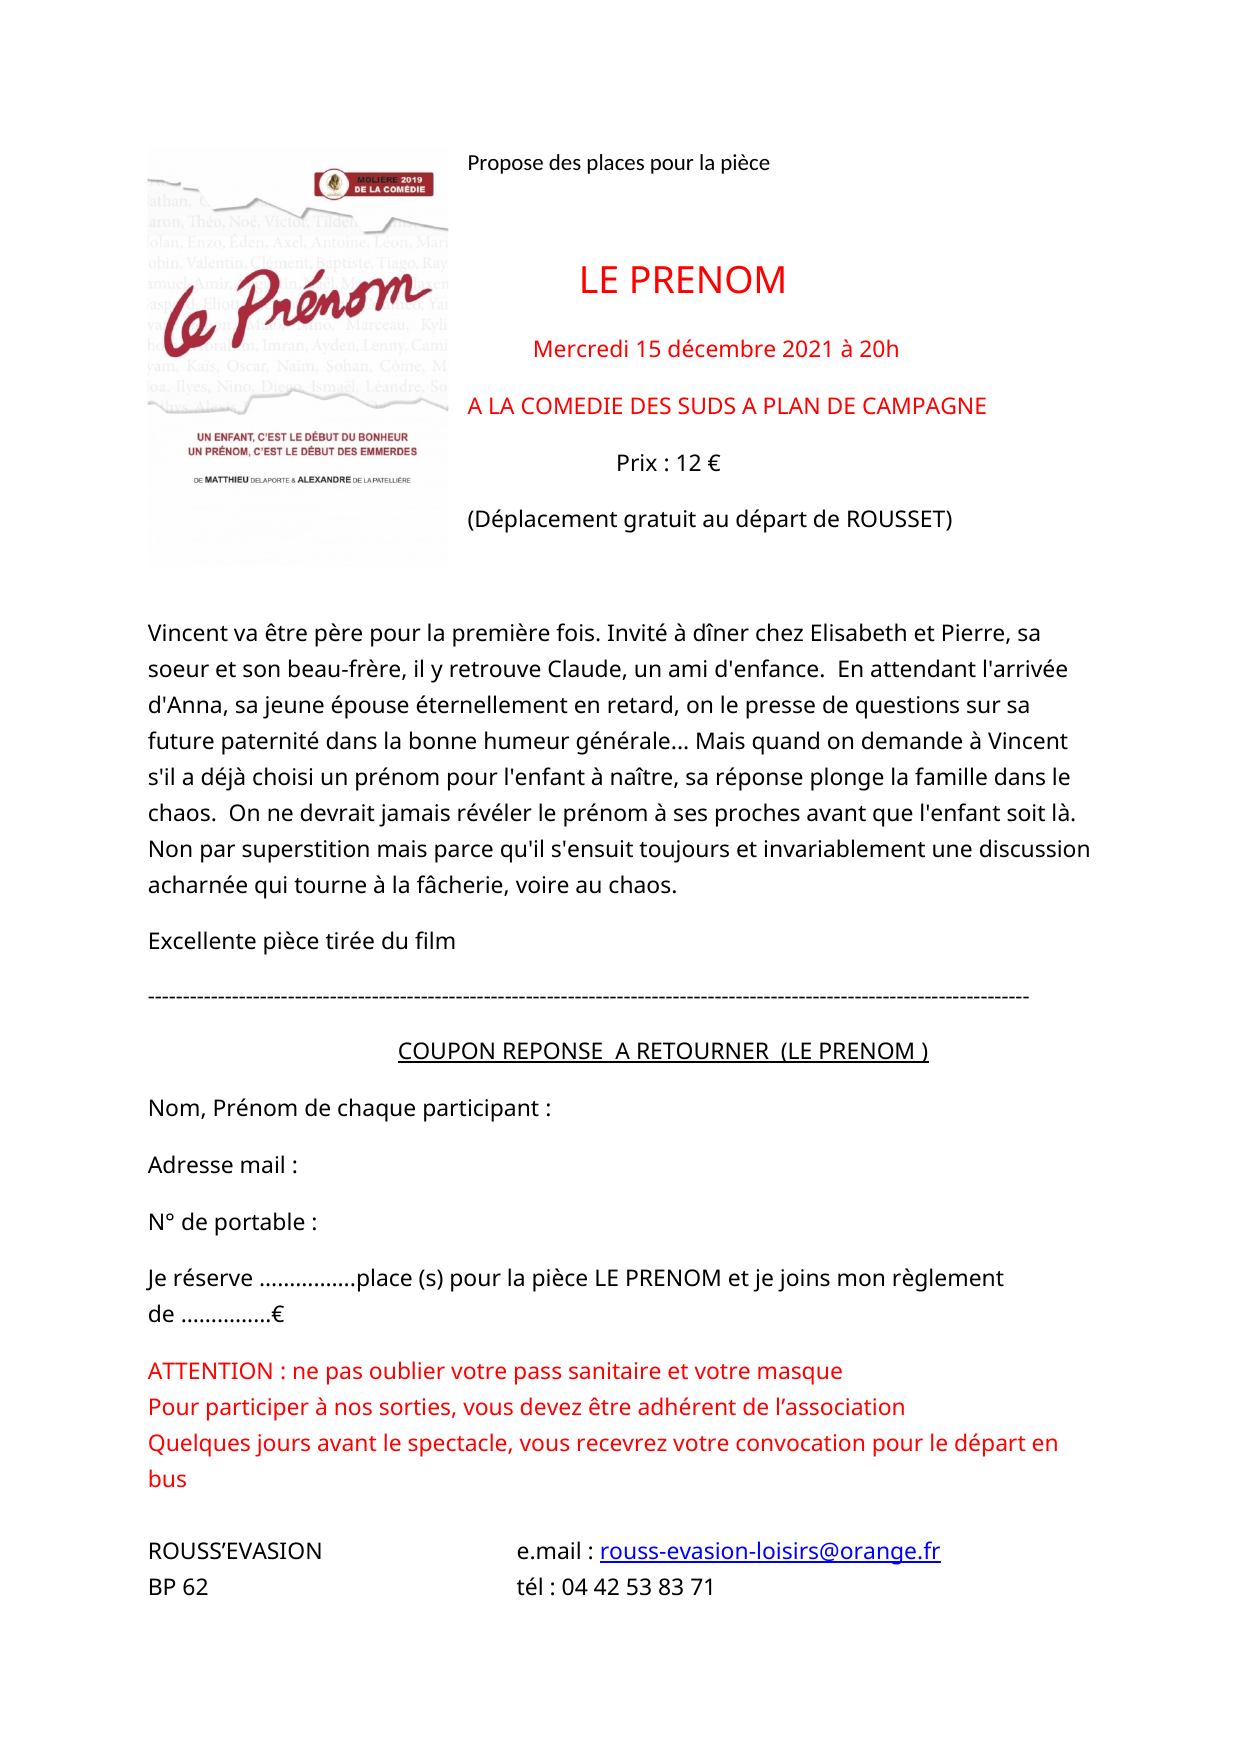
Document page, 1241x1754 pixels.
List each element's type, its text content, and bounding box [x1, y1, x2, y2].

text Adresse mail : [148, 1149, 1093, 1180]
text ROUSS’EVASION e.mail : rouss-evasion-loisirs@orange.fr [148, 1534, 1093, 1566]
text Quelques jours avant le spectacle, vous recevrez votre convocation pour le départ en bus [148, 1427, 1093, 1494]
text ------------------------------------------------------------------------------------------------------------------------------ [148, 982, 1093, 1010]
text Pour participer à nos sorties, vous devez être adhérent de l’association [148, 1391, 1093, 1422]
text Excellente pièce tirée du film [148, 925, 1093, 957]
text COUPON REPONSE A RETOURNER (LE PRENOM ) [148, 1035, 1093, 1066]
picture [147, 147, 449, 567]
text Nom, Prénom de chaque participant : [148, 1092, 1093, 1123]
text Vincent va être père pour la première fois. Invité à dîner chez Elisabeth et Pierre, sa soeur et son beau-frère, il y retrouve Claude, un ami d'enfance. En attendant l'arrivée d'Anna, sa jeune épouse éternellement en retard, on le presse de questions sur sa future paternité dans la bonne humeur générale... Mais quand on demande à Vincent s'il a déjà choisi un prénom pour l'enfant à naître, sa réponse plonge la famille dans le chaos. On ne devrait jamais révéler le prénom à ses proches avant que l'enfant soit là. Non par superstition mais parce qu'il s'ensuit toujours et invariablement une discussion acharnée qui tourne à la fâcherie, voire au chaos. [148, 617, 1093, 900]
text Prix : 12 € [449, 447, 1093, 478]
text A LA COMEDIE DES SUDS A PLAN DE CAMPAGNE [449, 390, 1093, 421]
text Je réserve …………….place (s) pour la pièce LE PRENOM et je joins mon règlement de ……………€ [148, 1262, 1093, 1329]
text LE PRENOM [449, 254, 1093, 305]
text ATTENTION : ne pas oublier votre pass sanitaire et votre masque [148, 1355, 1093, 1386]
text BP 62 tél : 04 42 53 83 71 [148, 1571, 1093, 1602]
text Propose des places pour la pièce [449, 148, 1093, 176]
text N° de portable : [148, 1205, 1093, 1237]
text (Déplacement gratuit au départ de ROUSSET) [449, 503, 1093, 535]
text Mercredi 15 décembre 2021 à 20h [449, 333, 1093, 364]
